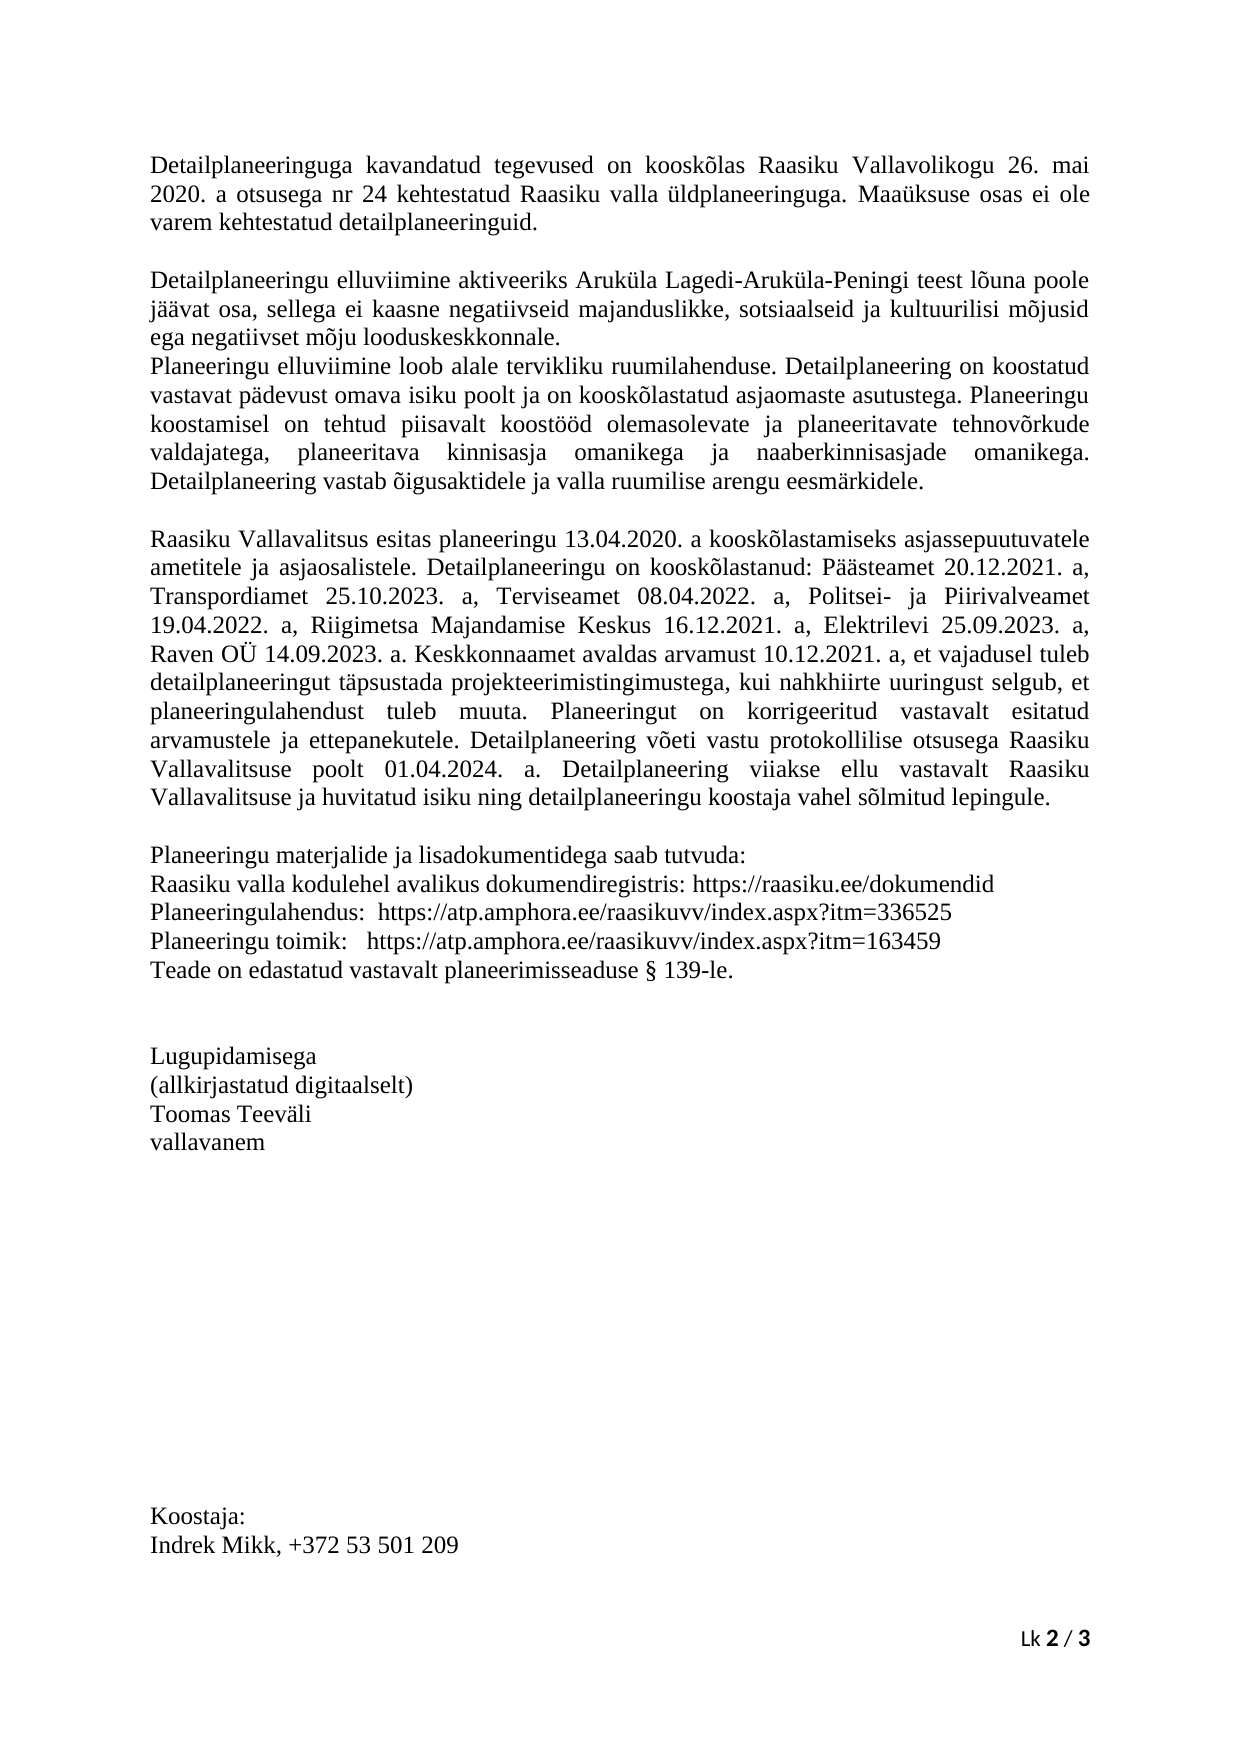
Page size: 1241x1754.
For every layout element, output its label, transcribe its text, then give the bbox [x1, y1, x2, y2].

text Lugupidamisega [150, 1041, 1090, 1070]
text Toomas Teeväli vallavanem [150, 1099, 1090, 1156]
text Detailplaneeringuga kavandatud tegevused on kooskõlas Raasiku Vallavolikogu 26. mai 2020. a otsusega nr 24 kehtestatud Raasiku valla üldplaneeringuga. Maaüksuse osas ei ole varem kehtestatud detailplaneeringuid. [150, 150, 1090, 236]
text (allkirjastatud digitaalselt) [150, 1070, 1090, 1099]
text Raasiku Vallavalitsus esitas planeeringu 13.04.2020. a kooskõlastamiseks asjassepuutuvatele ametitele ja asjaosalistele. Detailplaneeringu on kooskõlastanud: Päästeamet 20.12.2021. a, Transpordiamet 25.10.2023. a, Terviseamet 08.04.2022. a, Politsei- ja Piirivalveamet 19.04.2022. a, Riigimetsa Majandamise Keskus 16.12.2021. a, Elektrilevi 25.09.2023. a, Raven OÜ 14.09.2023. a. Keskkonnaamet avaldas arvamust 10.12.2021. a, et vajadusel tuleb detailplaneeringut täpsustada projekteerimistingimustega, kui nahkhiirte uuringust selgub, et planeeringulahendust tuleb muuta. Planeeringut on korrigeeritud vastavalt esitatud arvamustele ja ettepanekutele. Detailplaneering võeti vastu protokollilise otsusega Raasiku Vallavalitsuse poolt 01.04.2024. a. Detailplaneering viiakse ellu vastavalt Raasiku Vallavalitsuse ja huvitatud isiku ning detailplaneeringu koostaja vahel sõlmitud lepingule. [150, 524, 1090, 811]
text Planeeringu elluviimine loob alale tervikliku ruumilahenduse. Detailplaneering on koostatud vastavat pädevust omava isiku poolt ja on kooskõlastatud asjaomaste asutustega. Planeeringu koostamisel on tehtud piisavalt koostööd olemasolevate ja planeeritavate tehnovõrkude valdajatega, planeeritava kinnisasja omanikega ja naaberkinnisasjade omanikega. Detailplaneering vastab õigusaktidele ja valla ruumilise arengu eesmärkidele. [150, 351, 1090, 495]
text Planeeringu toimik: https://atp.amphora.ee/raasikuvv/index.aspx?itm=163459 [150, 926, 1090, 955]
text Detailplaneeringu elluviimine aktiveeriks Aruküla Lagedi-Aruküla-Peningi teest lõuna poole jäävat osa, sellega ei kaasne negatiivseid majanduslikke, sotsiaalseid ja kultuurilisi mõjusid ega negatiivset mõju looduskeskkonnale. [150, 265, 1090, 351]
text Teade on edastatud vastavalt planeerimisseaduse § 139-le. [150, 955, 1090, 984]
text Raasiku valla kodulehel avalikus dokumendiregistris: https://raasiku.ee/dokumendid [150, 869, 1090, 897]
text Planeeringu materjalide ja lisadokumentidega saab tutvuda: [150, 840, 1090, 869]
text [150, 1501, 1090, 1559]
text Planeeringulahendus: https://atp.amphora.ee/raasikuvv/index.aspx?itm=336525 [150, 897, 1090, 926]
